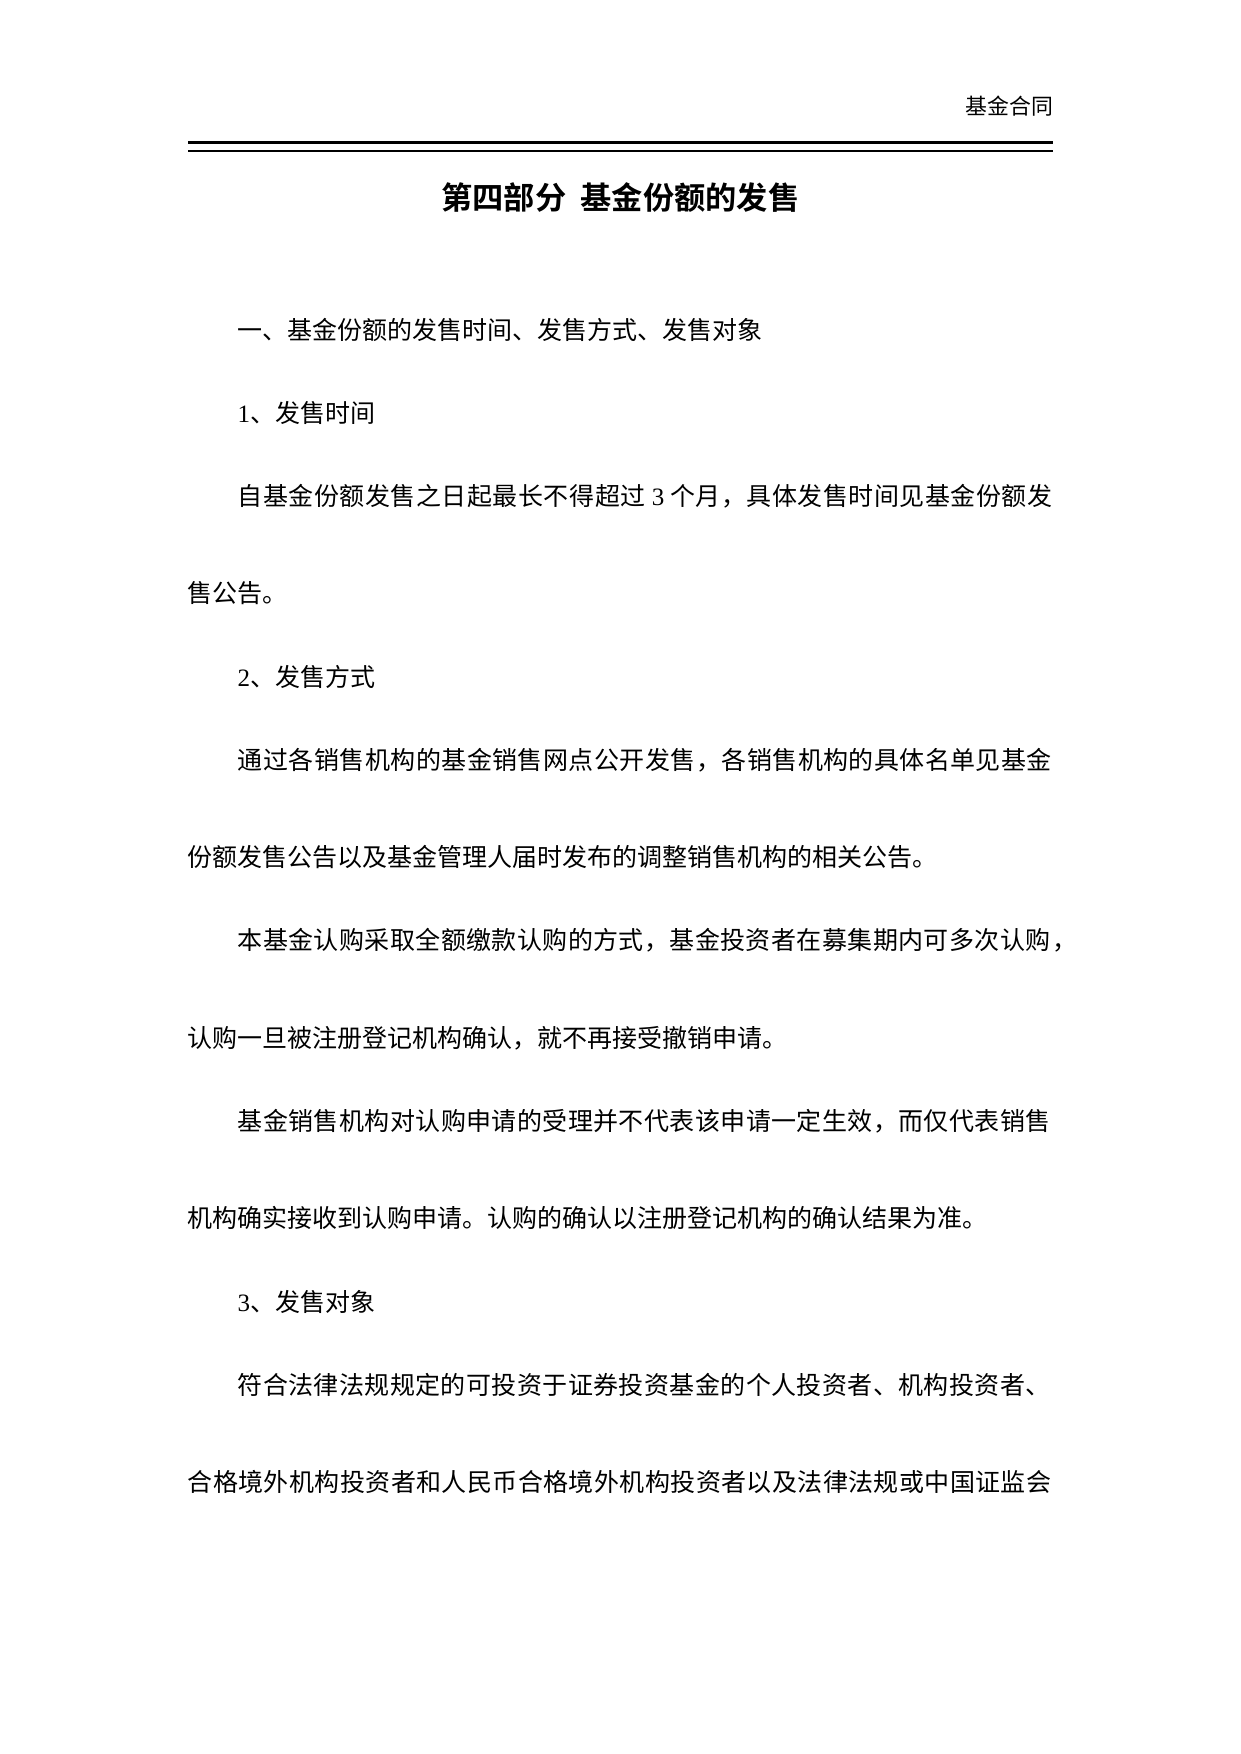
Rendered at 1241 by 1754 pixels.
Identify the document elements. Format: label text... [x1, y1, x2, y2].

text 一、基金份额的发售时间、发售方式、发售对象 [187, 296, 1053, 361]
text 自基金份额发售之日起最长不得超过3个月，具体发售时间见基金份额发售公告。 [187, 462, 1053, 624]
text 通过各销售机构的基金销售网点公开发售，各销售机构的具体名单见基金份额发售公告以及基金管理人届时发布的调整销售机构的相关公告。 [187, 726, 1053, 888]
text 本基金认购采取全额缴款认购的方式，基金投资者在募集期内可多次认购，认购一旦被注册登记机构确认，就不再接受撤销申请。 [187, 906, 1053, 1069]
text 2、发售方式 [187, 643, 1053, 708]
subtitle 第四部分 基金份额的发售 [187, 163, 1053, 228]
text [187, 1351, 1053, 1513]
text 1、发售时间 [187, 379, 1053, 444]
text 基金销售机构对认购申请的受理并不代表该申请一定生效，而仅代表销售机构确实接收到认购申请。认购的确认以注册登记机构的确认结果为准。 [187, 1087, 1053, 1249]
text 3、发售对象 [187, 1268, 1053, 1333]
